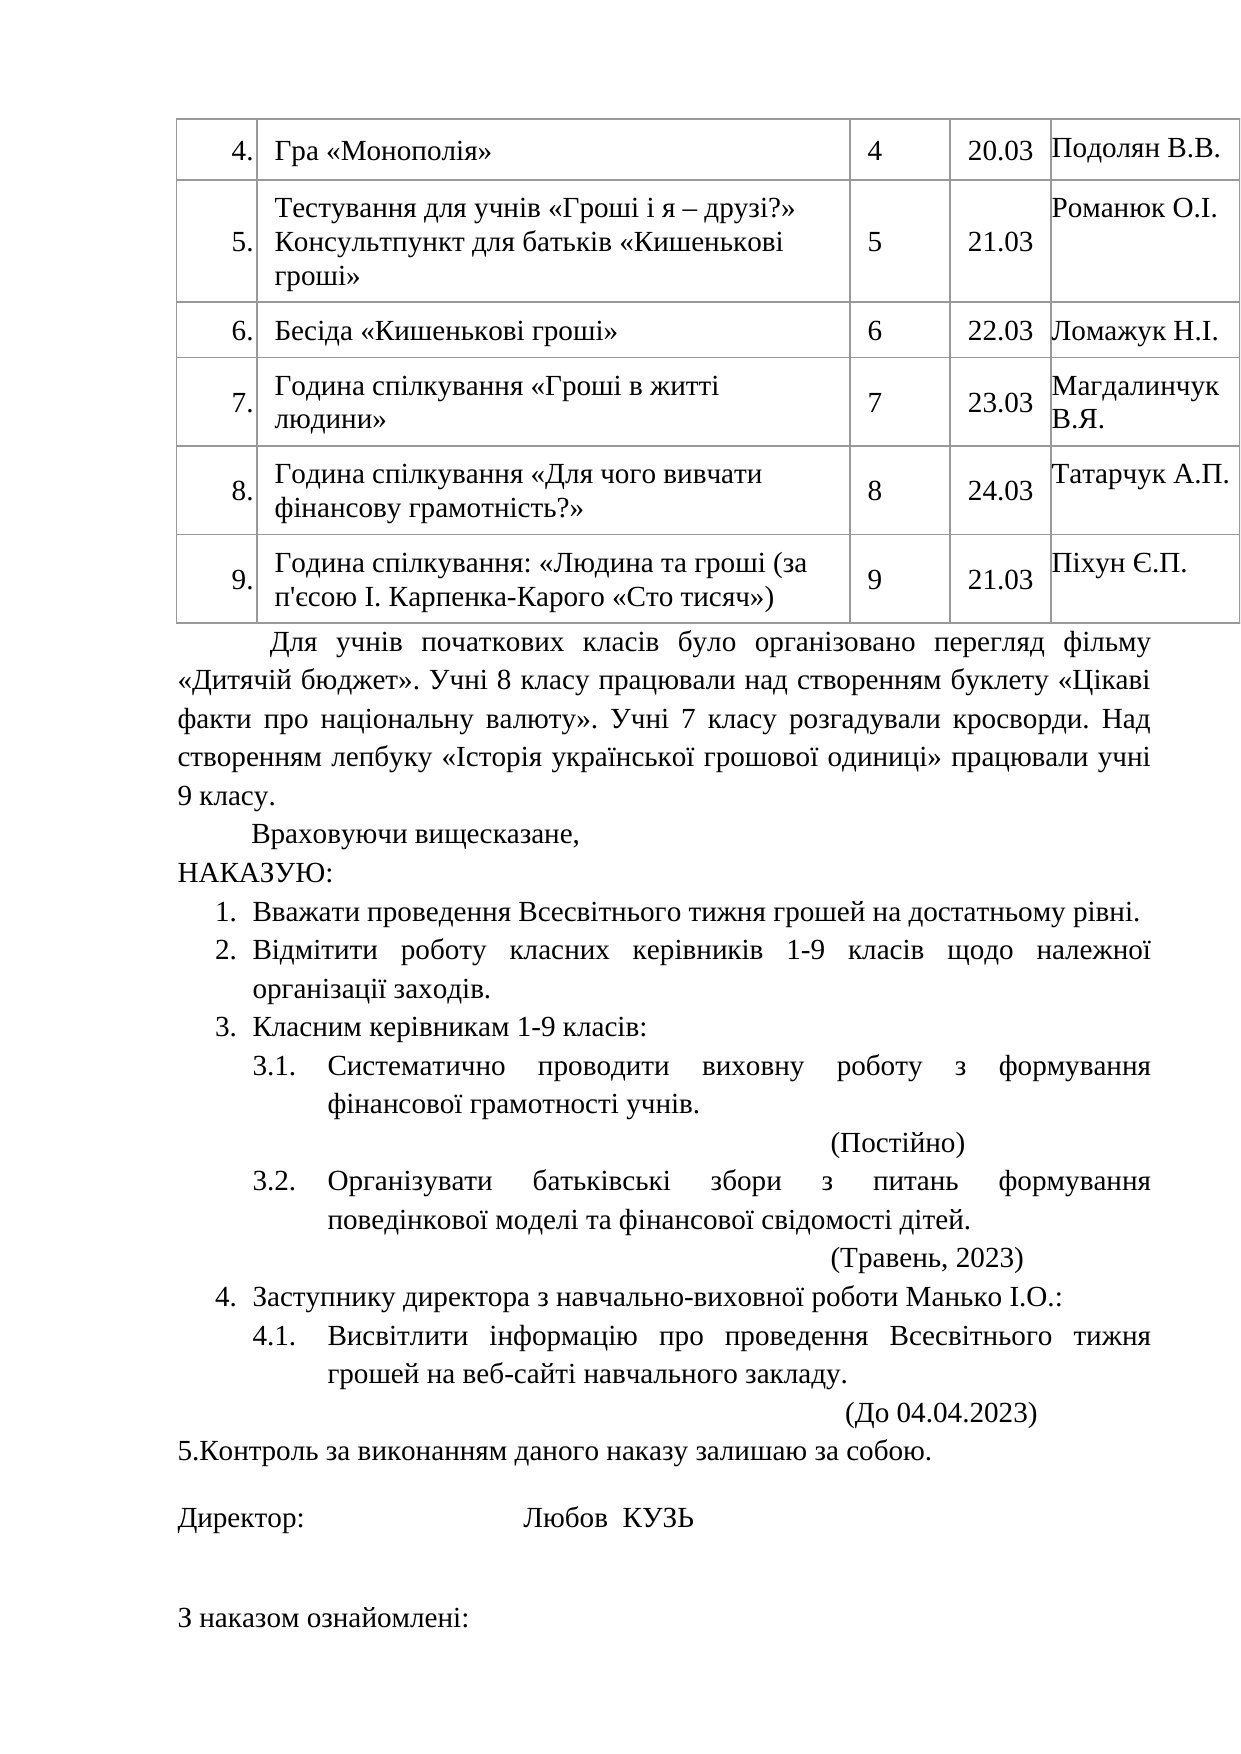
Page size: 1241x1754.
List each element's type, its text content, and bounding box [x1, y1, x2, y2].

list Систематично проводити виховну роботу з формування фінансової грамотності учнів. [252, 1048, 1152, 1120]
list Організувати батьківські збори з питань формування поведінкової моделі та фінансової свідомості дітей. [252, 1163, 1152, 1236]
list (До 04.04.2023) [327, 1395, 1152, 1428]
table_cell [177, 447, 256, 534]
table_cell Година спілкування «Гроші в житті людини» [258, 358, 849, 445]
table_cell Романюк О.І. [1052, 181, 1239, 301]
table_cell Година спілкування: «Людина та гроші (за п'єсою І. Карпенка-Карого «Сто тисяч») [258, 535, 849, 622]
table_cell [177, 120, 256, 179]
table_cell 20.03 [951, 120, 1050, 179]
table_cell Татарчук А.П. [1052, 447, 1239, 534]
text Для учнів початкових класів було організовано перегляд фільму «Дитячій бюджет». Учні 8 класу працювали над створенням буклету «Цікаві факти про національну валюту». Учні 7 класу розгадували кросворди. Над створенням лепбуку «Історія української грошової одиниці» працювали учні 9 класу. [177, 624, 1152, 812]
list (Постійно) [327, 1125, 1152, 1158]
table_cell 8 [851, 447, 949, 534]
text З наказом ознайомлені: [177, 1600, 1152, 1634]
table_cell 21.03 [951, 535, 1050, 622]
table_cell Подолян В.В. [1052, 120, 1239, 179]
table_cell 7 [851, 358, 949, 445]
list Вважати проведення Всесвітнього тижня грошей на достатньому рівні. [215, 894, 1152, 927]
text 5.Контроль за виконанням даного наказу залишаю за собою. [177, 1433, 1152, 1467]
list Відмітити роботу класних керівників 1-9 класів щодо належної організації заходів. [215, 932, 1152, 1004]
table_cell 22.03 [951, 303, 1050, 356]
text Враховуючи вищесказане, [177, 817, 1152, 850]
table_cell Гра «Монополія» [258, 120, 849, 179]
table_cell Година спілкування «Для чого вивчати фінансову грамотність?» [258, 447, 849, 534]
table_cell 6 [851, 303, 949, 356]
table_cell 9 [851, 535, 949, 622]
text НАКАЗУЮ: [177, 855, 1152, 889]
list Висвітлити інформацію про проведення Всесвітнього тижня грошей на веб-сайті навчального закладу. [252, 1318, 1152, 1390]
table_cell [177, 358, 256, 445]
text Директор: Любов КУЗЬ [177, 1500, 1152, 1533]
table_cell [177, 303, 256, 356]
list Класним керівникам 1-9 класів: [215, 1009, 1152, 1043]
table_cell 23.03 [951, 358, 1050, 445]
table_cell 5 [851, 181, 949, 301]
list (Травень, 2023) [327, 1241, 1152, 1274]
table_cell [177, 535, 256, 622]
table_cell Ломажук Н.І. [1052, 303, 1239, 356]
table_cell Магдалинчук В.Я. [1052, 358, 1239, 445]
list Заступнику директора з навчально-виховної роботи Манько І.О.: [215, 1279, 1152, 1313]
table_cell Піхун Є.П. [1052, 535, 1239, 622]
table_cell 21.03 [951, 181, 1050, 301]
table_cell 4 [851, 120, 949, 179]
table_cell Бесіда «Кишенькові гроші» [258, 303, 849, 356]
table_cell 24.03 [951, 447, 1050, 534]
table_cell Тестування для учнів «Гроші і я – друзі?» Консультпункт для батьків «Кишенькові гроші» [258, 181, 849, 301]
table_cell [177, 181, 256, 301]
